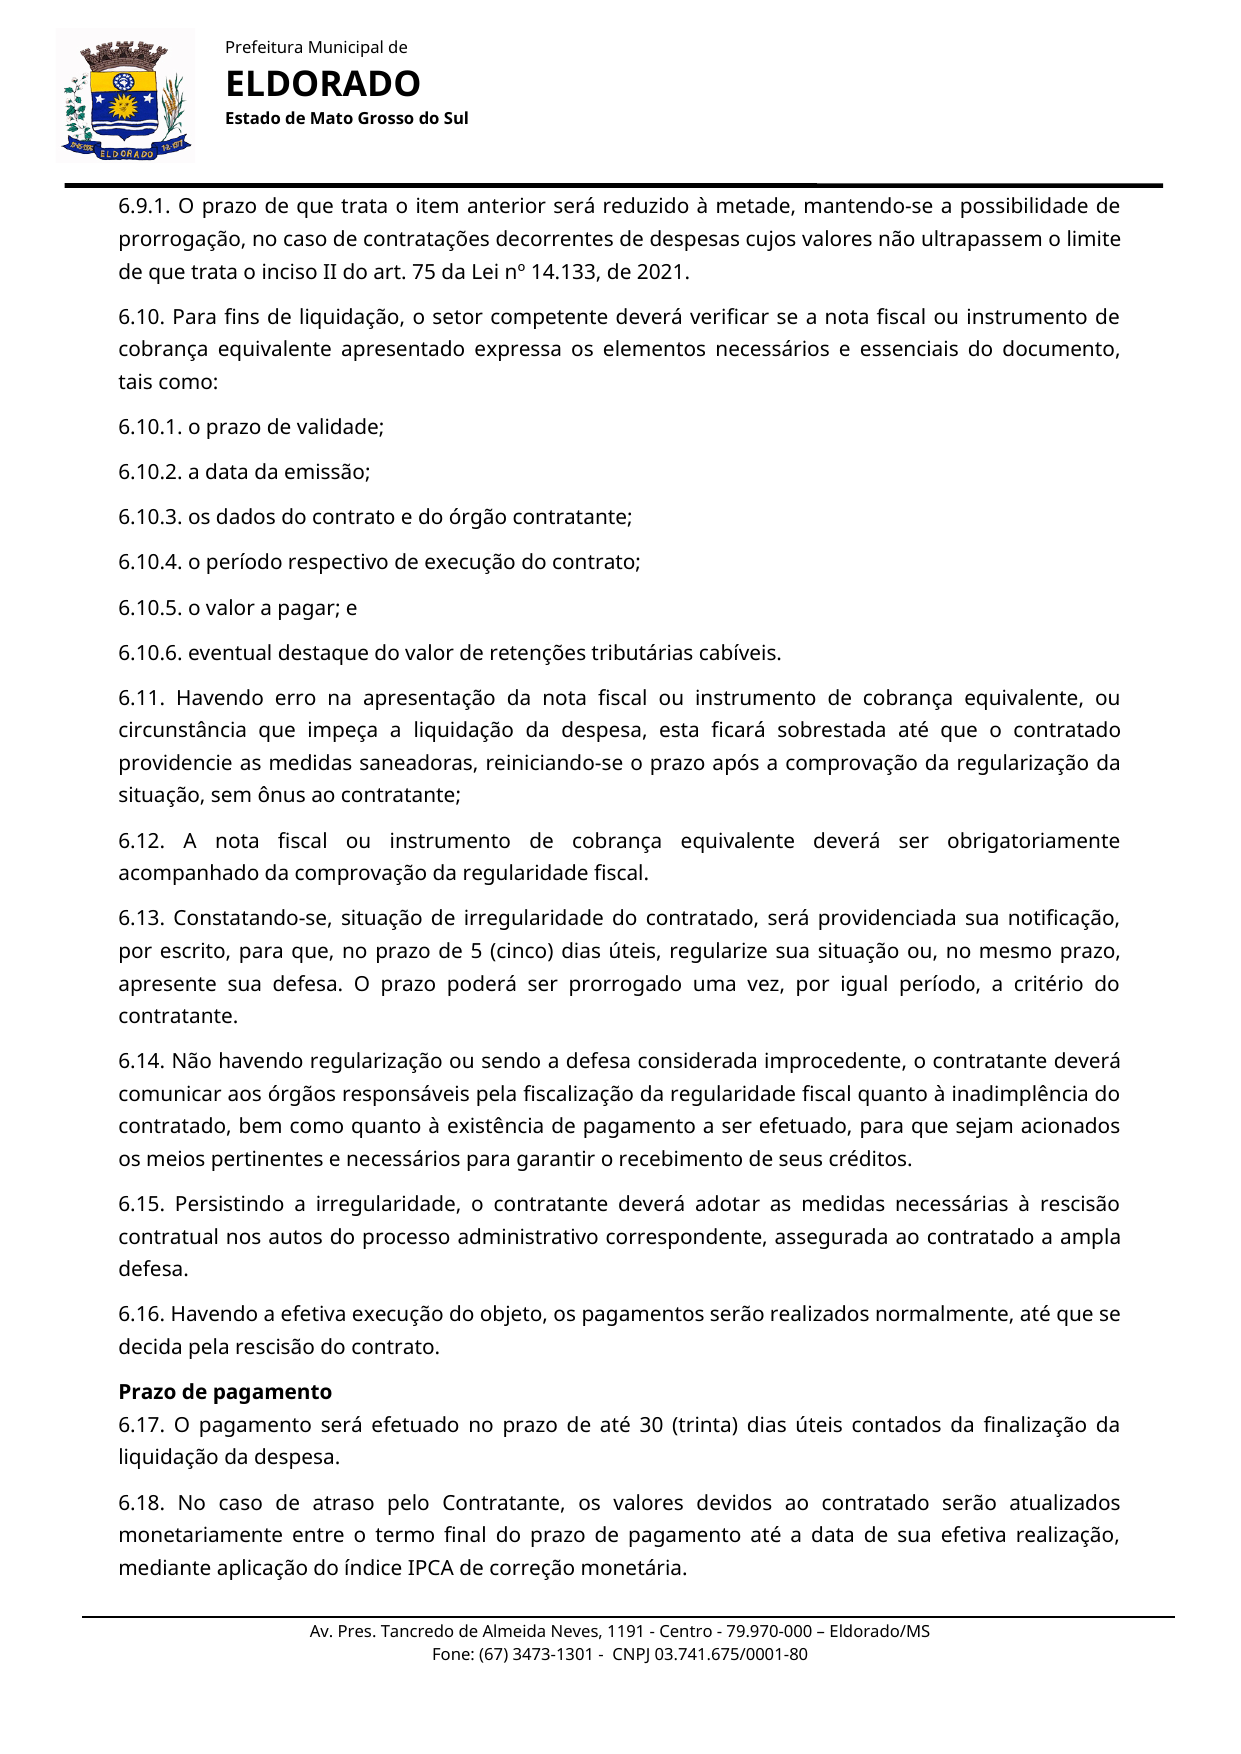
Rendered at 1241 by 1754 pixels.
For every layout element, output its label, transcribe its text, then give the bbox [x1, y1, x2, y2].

text 6.13. Constatando-se, situação de irregularidade do contratado, será providenciada sua notificação, por escrito, para que, no prazo de 5 (cinco) dias úteis, regularize sua situação ou, no mesmo prazo, apresente sua defesa. O prazo poderá ser prorrogado uma vez, por igual período, a critério do contratante. [118, 903, 1122, 1030]
picture [55, 28, 196, 163]
text 6.12. A nota fiscal ou instrumento de cobrança equivalente deverá ser obrigatoriamente acompanhado da comprovação da regularidade fiscal. [118, 826, 1122, 887]
text 6.16. Havendo a efetiva execução do objeto, os pagamentos serão realizados normalmente, até que se decida pela rescisão do contrato. [118, 1299, 1122, 1361]
text 6.14. Não havendo regularização ou sendo a defesa considerada improcedente, o contratante deverá comunicar aos órgãos responsáveis pela fiscalização da regularidade fiscal quanto à inadimplência do contratado, bem como quanto à existência de pagamento a ser efetuado, para que sejam acionados os meios pertinentes e necessários para garantir o recebimento de seus créditos. [118, 1046, 1122, 1173]
text 6.9.1. O prazo de que trata o item anterior será reduzido à metade, mantendo-se a possibilidade de prorrogação, no caso de contratações decorrentes de despesas cujos valores não ultrapassem o limite de que trata o inciso II do art. 75 da Lei nº 14.133, de 2021. [118, 192, 1122, 285]
text 6.10.2. a data da emissão; [118, 457, 1122, 486]
text 6.15. Persistindo a irregularidade, o contratante deverá adotar as medidas necessárias à rescisão contratual nos autos do processo administrativo correspondente, assegurada ao contratado a ampla defesa. [118, 1189, 1122, 1283]
text 6.10.1. o prazo de validade; [118, 412, 1122, 441]
text 6.18. No caso de atraso pelo Contratante, os valores devidos ao contratado serão atualizados monetariamente entre o termo final do prazo de pagamento até a data de sua efetiva realização, mediante aplicação do índice IPCA de correção monetária. [118, 1488, 1122, 1581]
text 6.10.3. os dados do contrato e do órgão contratante; [118, 502, 1122, 531]
text 6.17. O pagamento será efetuado no prazo de até 30 (trinta) dias úteis contados da finalização da liquidação da despesa. [118, 1410, 1122, 1471]
text 6.11. Havendo erro na apresentação da nota fiscal ou instrumento de cobrança equivalente, ou circunstância que impeça a liquidação da despesa, esta ficará sobrestada até que o contratado providencie as medidas saneadoras, reiniciando-se o prazo após a comprovação da regularização da situação, sem ônus ao contratante; [118, 683, 1122, 809]
text 6.10.4. o período respectivo de execução do contrato; [118, 547, 1122, 576]
text 6.10.5. o valor a pagar; e [118, 593, 1122, 621]
text 6.10. Para fins de liquidação, o setor competente deverá verificar se a nota fiscal ou instrumento de cobrança equivalente apresentado expressa os elementos necessários e essenciais do documento, tais como: [118, 302, 1122, 396]
text Prazo de pagamento [118, 1377, 1122, 1406]
text 6.10.6. eventual destaque do valor de retenções tributárias cabíveis. [118, 638, 1122, 666]
